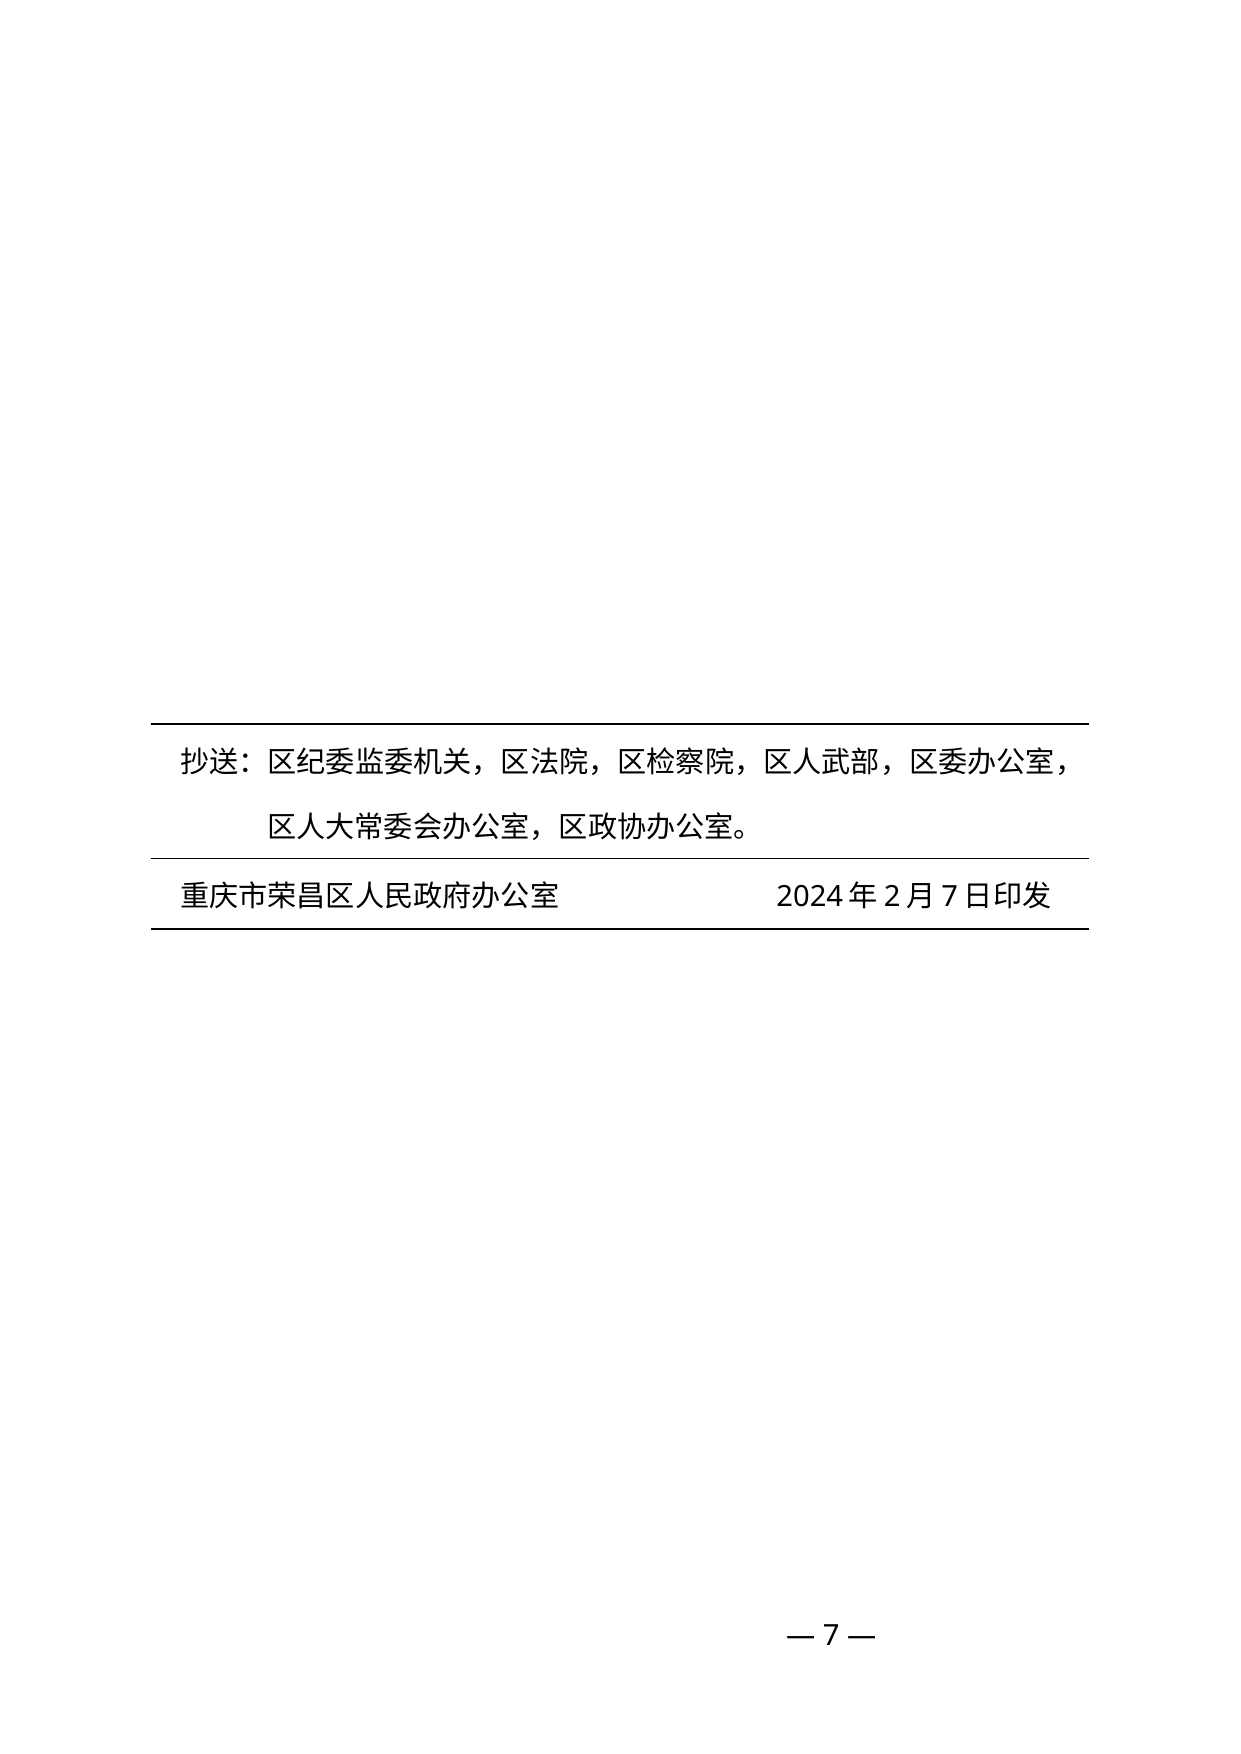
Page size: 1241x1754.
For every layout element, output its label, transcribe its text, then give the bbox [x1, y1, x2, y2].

text 区人大常委会办公室，区政协办公室。 [151, 792, 1089, 857]
text 抄送：区纪委监委机关，区法院，区检察院，区人武部，区委办公室， [151, 725, 1089, 792]
text 重庆市荣昌区人民政府办公室 2024年2月7日印发 [151, 859, 1089, 928]
